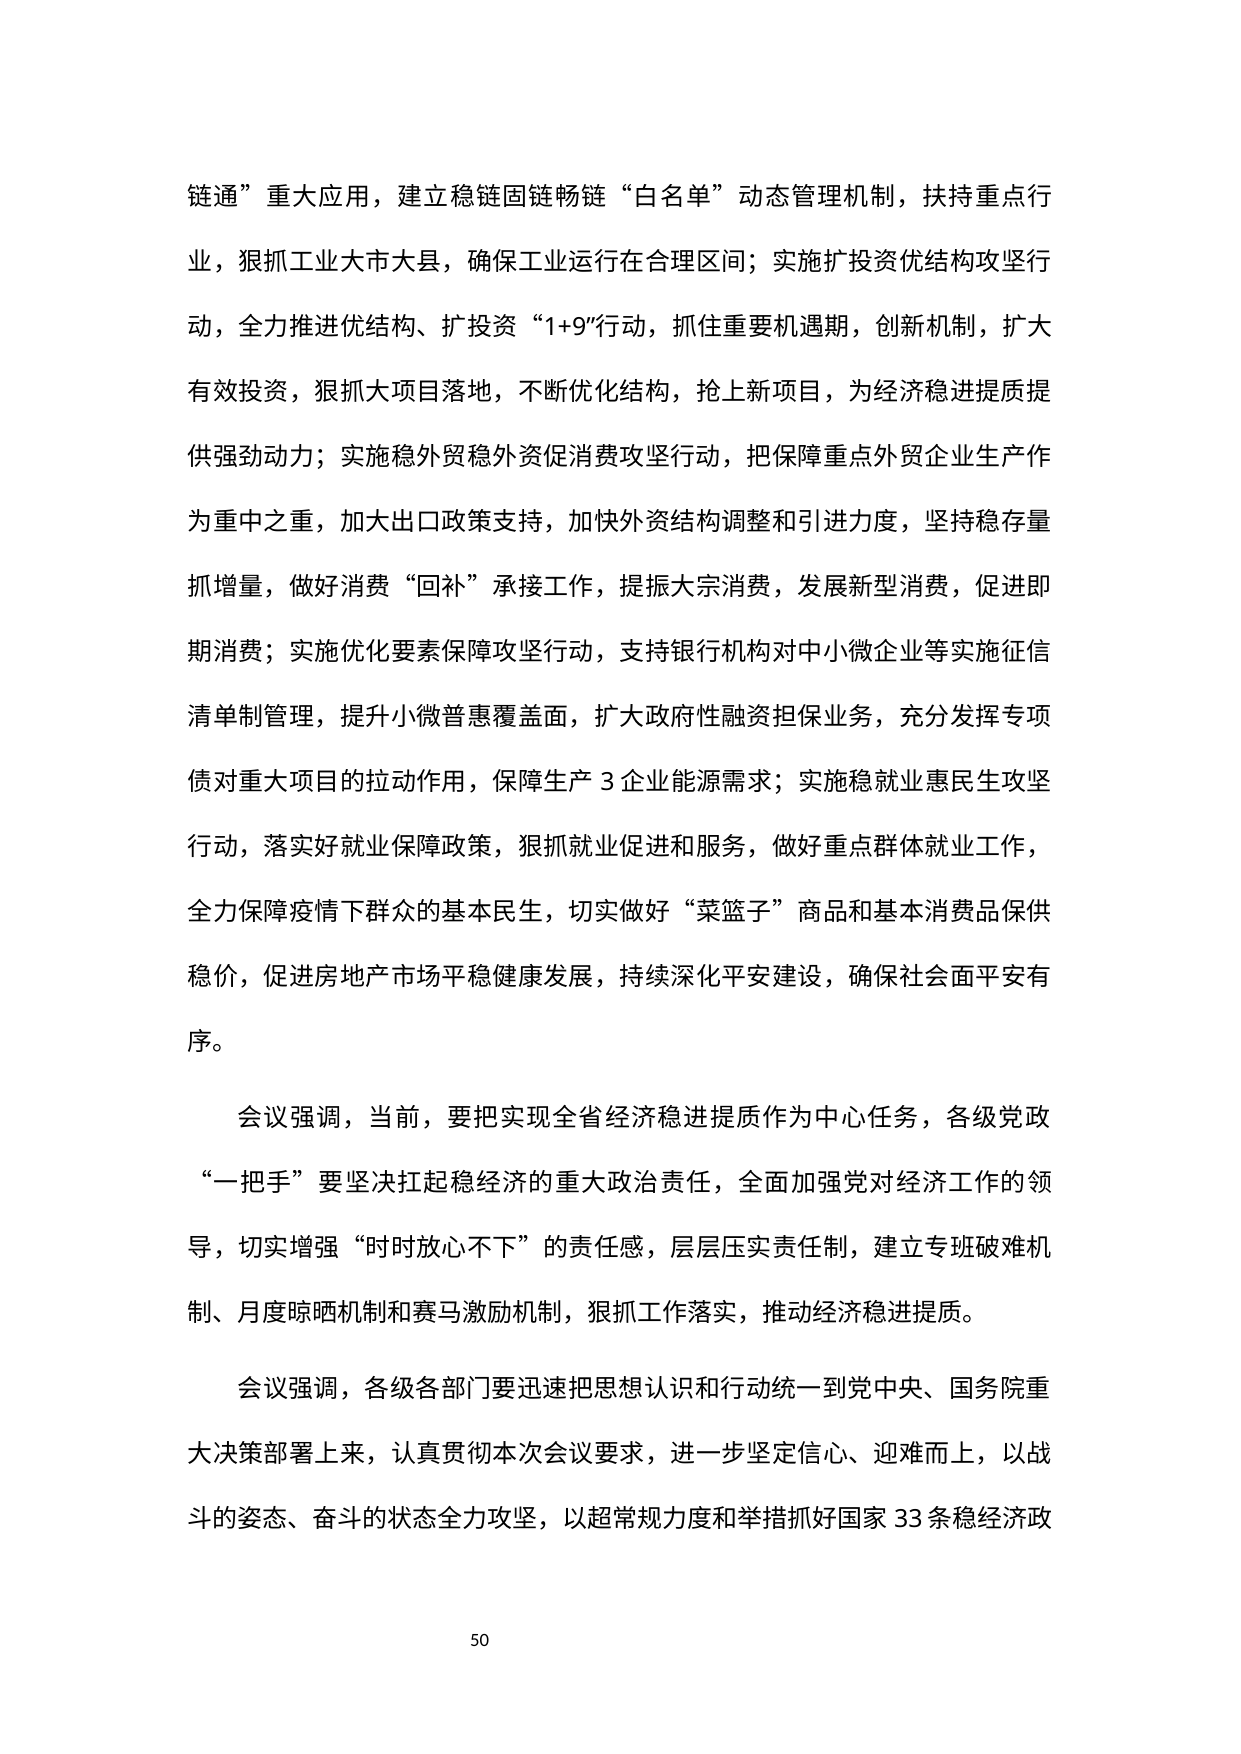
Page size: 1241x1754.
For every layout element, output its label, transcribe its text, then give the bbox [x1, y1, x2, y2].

text 会议强调，当前，要把实现全省经济稳进提质作为中心任务，各级党政“一把手”要坚决扛起稳经济的重大政治责任，全面加强党对经济工作的领导，切实增强“时时放心不下”的责任感，层层压实责任制，建立专班破难机制、月度晾晒机制和赛马激励机制，狠抓工作落实，推动经济稳进提质。 [187, 1083, 1053, 1343]
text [187, 1354, 1053, 1549]
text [187, 162, 1053, 1072]
